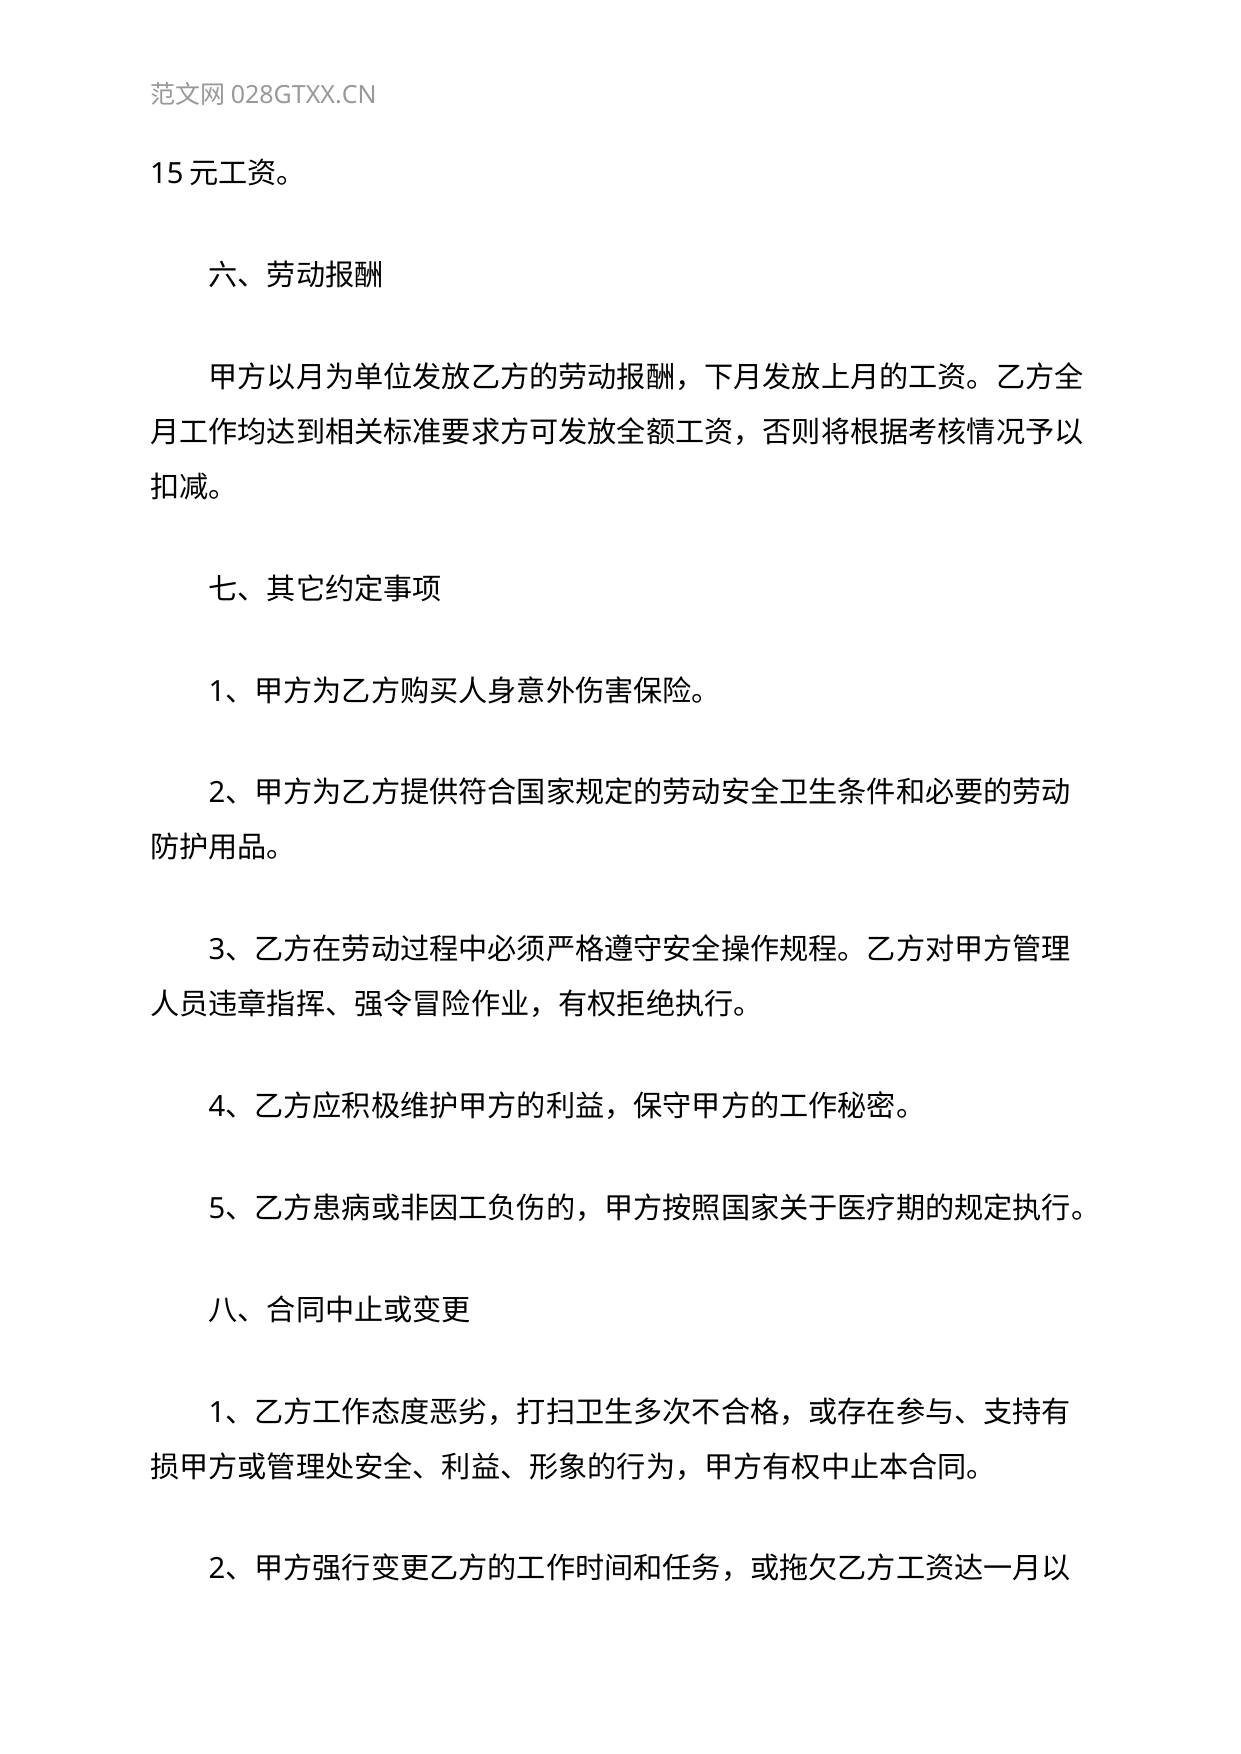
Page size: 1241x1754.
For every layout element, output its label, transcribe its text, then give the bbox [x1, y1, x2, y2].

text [150, 150, 1090, 192]
text 七、其它约定事项 [150, 565, 1090, 608]
text 1、甲方为乙方购买人身意外伤害保险。 [150, 667, 1090, 709]
text 2、甲方为乙方提供符合国家规定的劳动安全卫生条件和必要的劳动防护用品。 [150, 769, 1090, 866]
text 3、乙方在劳动过程中必须严格遵守安全操作规程。乙方对甲方管理人员违章指挥、强令冒险作业，有权拒绝执行。 [150, 926, 1090, 1023]
text 八、合同中止或变更 [150, 1287, 1090, 1329]
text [150, 1545, 1090, 1587]
text 5、乙方患病或非因工负伤的，甲方按照国家关于医疗期的规定执行。 [150, 1184, 1090, 1227]
text 六、劳动报酬 [150, 252, 1090, 294]
text 4、乙方应积极维护甲方的利益，保守甲方的工作秘密。 [150, 1083, 1090, 1125]
text 1、乙方工作态度恶劣，打扫卫生多次不合格，或存在参与、支持有损甲方或管理处安全、利益、形象的行为，甲方有权中止本合同。 [150, 1388, 1090, 1486]
text 甲方以月为单位发放乙方的劳动报酬，下月发放上月的工资。乙方全月工作均达到相关标准要求方可发放全额工资，否则将根据考核情况予以扣减。 [150, 354, 1090, 506]
